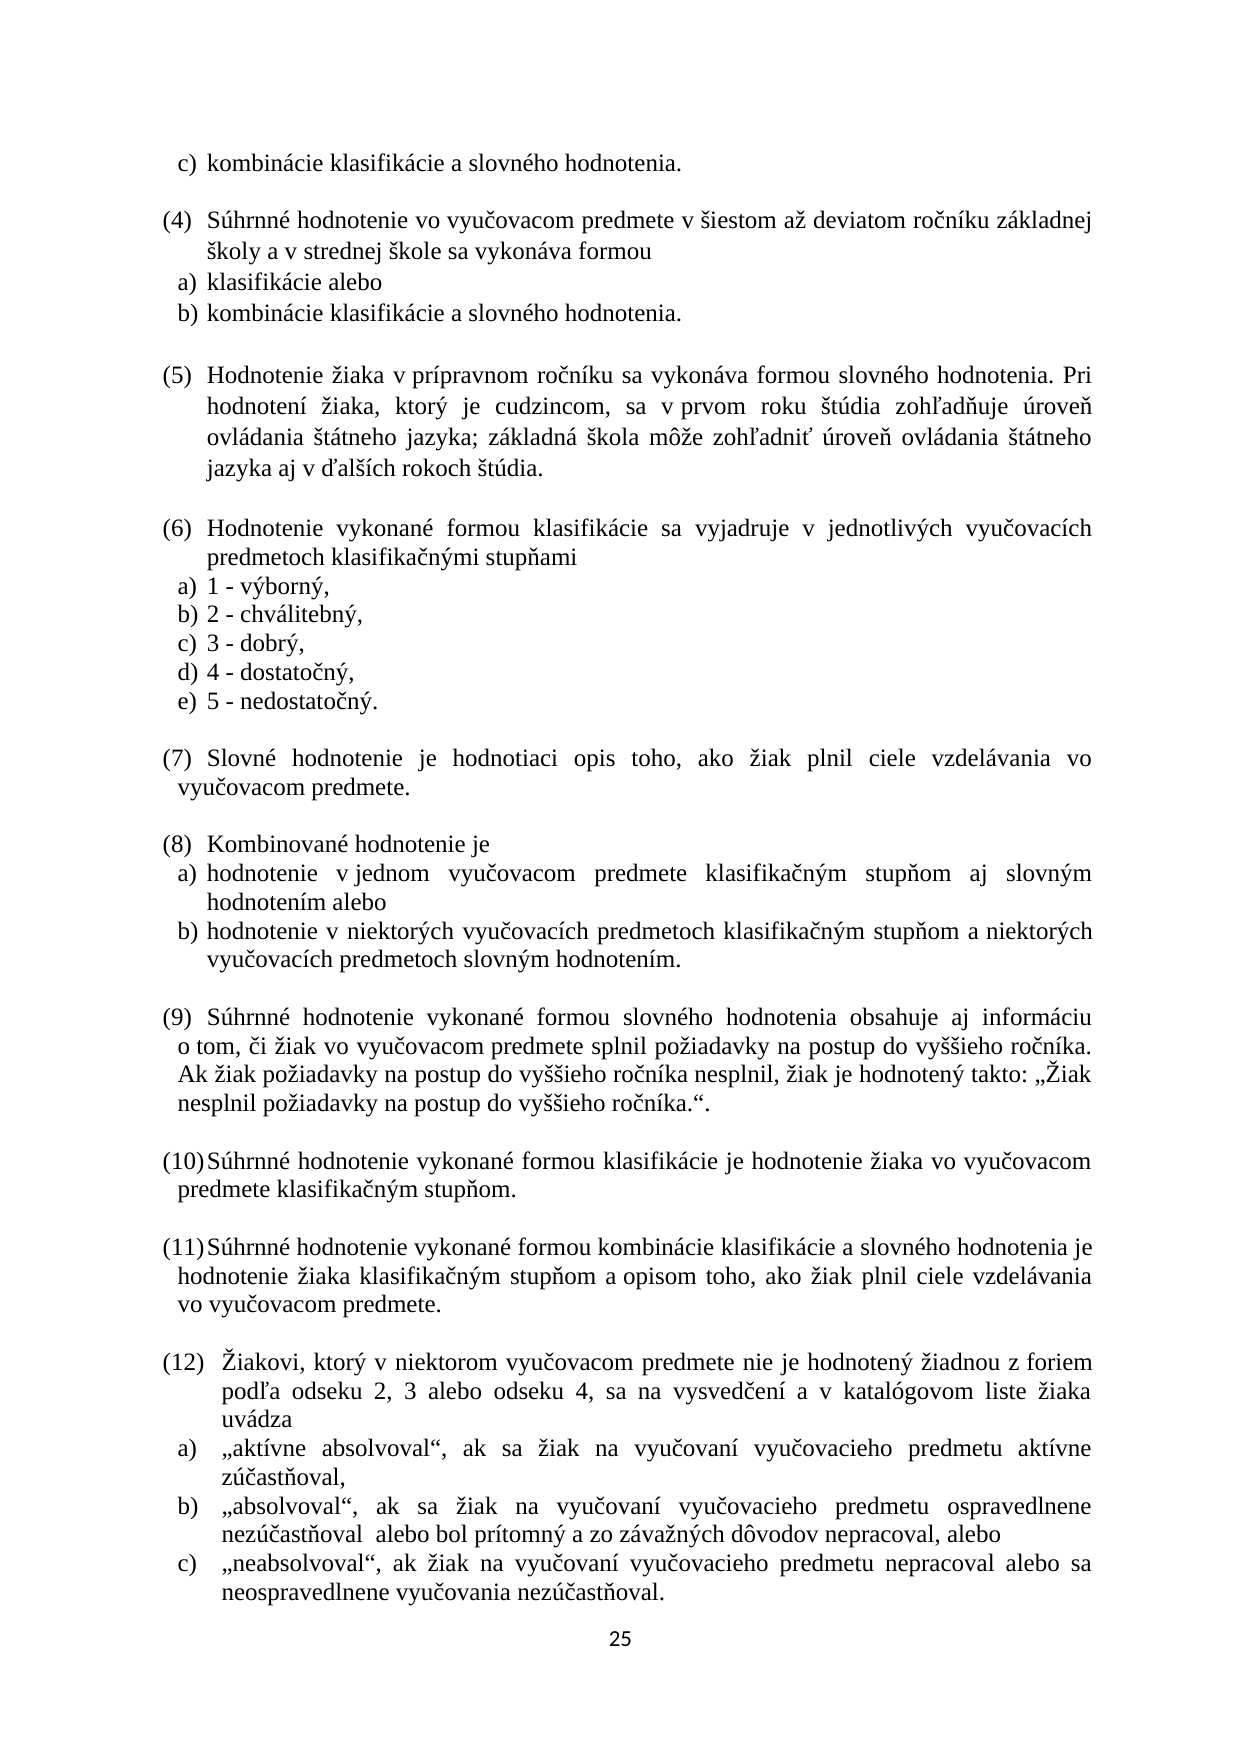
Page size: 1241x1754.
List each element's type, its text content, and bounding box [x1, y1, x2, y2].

list hodnotenie v jednom vyučovacom predmete klasifikačným stupňom aj slovným hodnotením alebo [177, 858, 1093, 916]
list Súhrnné hodnotenie vo vyučovacom predmete v šiestom až deviatom ročníku základnej školy a v strednej škole sa vykonáva formou [162, 205, 1093, 265]
list Hodnotenie vykonané formou klasifikácie sa vyjadruje v jednotlivých vyučovacích predmetoch klasifikačnými stupňami [162, 513, 1093, 571]
list kombinácie klasifikácie a slovného hodnotenia. [177, 148, 1093, 176]
list 5 - nedostatočný. [177, 686, 1093, 714]
list 3 - dobrý, [177, 628, 1093, 657]
list Slovné hodnotenie je hodnotiaci opis toho, ako žiak plnil ciele vzdelávania vo vyučovacom predmete. [162, 743, 1093, 801]
list 1 - výborný, [177, 571, 1093, 599]
list „aktívne absolvoval“, ak sa žiak na vyučovaní vyučovacieho predmetu aktívne zúčastňoval, [177, 1433, 1093, 1491]
list 4 - dostatočný, [177, 657, 1093, 686]
list Hodnotenie žiaka v prípravnom ročníku sa vykonáva formou slovného hodnotenia. Pri hodnotení žiaka, ktorý je cudzincom, sa v prvom roku štúdia zohľadňuje úroveň ovládania štátneho jazyka; základná škola môže zohľadniť úroveň ovládania štátneho jazyka aj v ďalších rokoch štúdia. [162, 360, 1093, 482]
list Súhrnné hodnotenie vykonané formou kombinácie klasifikácie a slovného hodnotenia je hodnotenie žiaka klasifikačným stupňom a opisom toho, ako žiak plnil ciele vzdelávania vo vyučovacom predmete. [162, 1232, 1093, 1318]
list Súhrnné hodnotenie vykonané formou klasifikácie je hodnotenie žiaka vo vyučovacom predmete klasifikačným stupňom. [162, 1146, 1093, 1203]
list hodnotenie v niektorých vyučovacích predmetoch klasifikačným stupňom a niektorých vyučovacích predmetoch slovným hodnotením. [177, 916, 1093, 973]
list Žiakovi, ktorý v niektorom vyučovacom predmete nie je hodnotený žiadnou z foriem podľa odseku 2, 3 alebo odseku 4, sa na vysvedčení a v katalógovom liste žiaka uvádza [162, 1347, 1093, 1433]
list „absolvoval“, ak sa žiak na vyučovaní vyučovacieho predmetu ospravedlnene nezúčastňoval alebo bol prítomný a zo závažných dôvodov nepracoval, alebo [177, 1491, 1093, 1548]
list 2 - chválitebný, [177, 599, 1093, 628]
list „neabsolvoval“, ak žiak na vyučovaní vyučovacieho predmetu nepracoval alebo sa neospravedlnene vyučovania nezúčastňoval. [177, 1548, 1093, 1606]
list klasifikácie alebo [177, 267, 1093, 296]
list Kombinované hodnotenie je [162, 829, 1093, 858]
list kombinácie klasifikácie a slovného hodnotenia. [177, 298, 1093, 327]
list Súhrnné hodnotenie vykonané formou slovného hodnotenia obsahuje aj informáciu o tom, či žiak vo vyučovacom predmete splnil požiadavky na postup do vyššieho ročníka. Ak žiak požiadavky na postup do vyššieho ročníka nesplnil, žiak je hodnotený takto: „Žiak nesplnil požiadavky na postup do vyššieho ročníka.“. [162, 1002, 1093, 1117]
